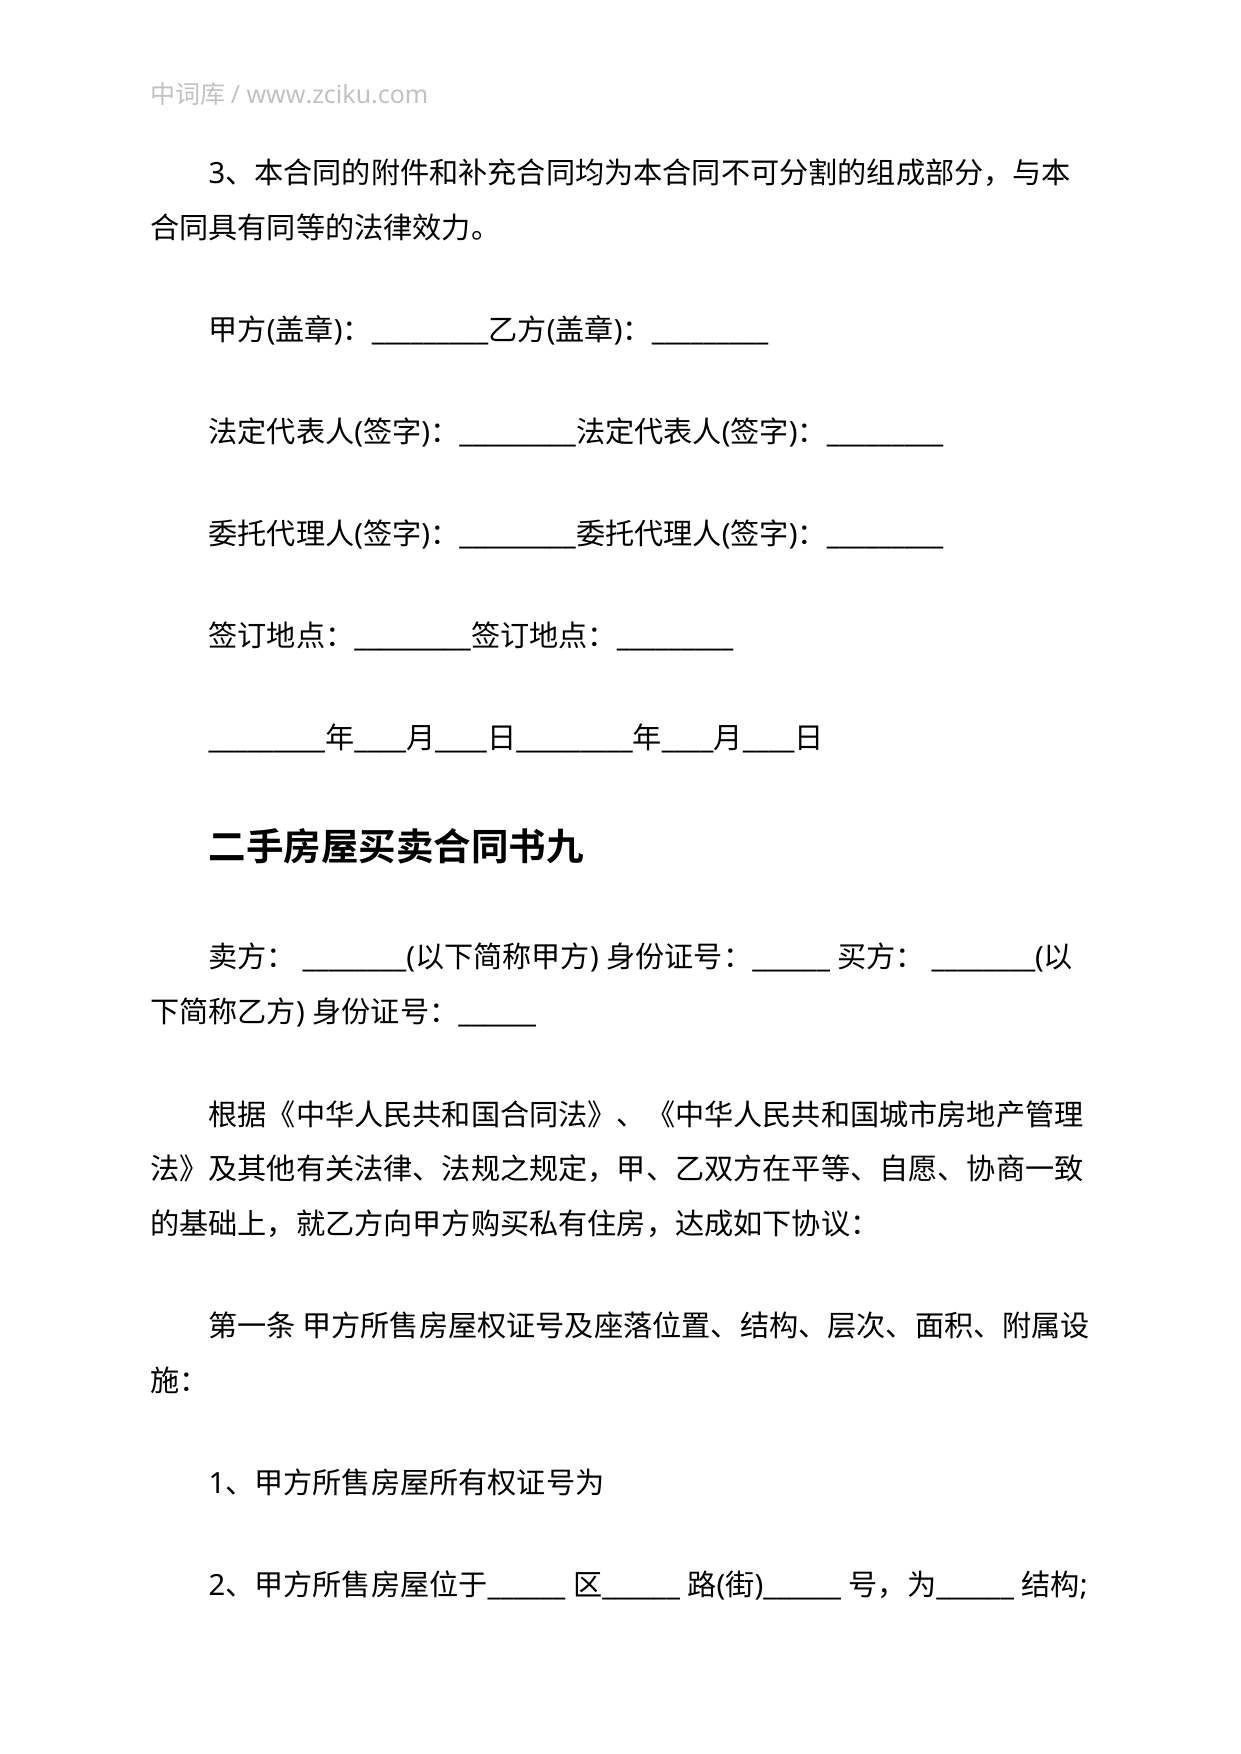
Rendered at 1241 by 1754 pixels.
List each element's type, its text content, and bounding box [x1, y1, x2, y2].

text 二手房屋买卖合同书九 [150, 817, 1090, 871]
text 3、本合同的附件和补充合同均为本合同不可分割的组成部分，与本合同具有同等的法律效力。 [150, 150, 1090, 247]
text _________年____月____日_________年____月____日 [150, 715, 1090, 757]
text 签订地点：_________签订地点：_________ [150, 613, 1090, 655]
text 甲方(盖章)：_________乙方(盖章)：_________ [150, 307, 1090, 349]
text 1、甲方所售房屋所有权证号为 [150, 1459, 1090, 1502]
text 2、甲方所售房屋位于______ 区______ 路(街)______ 号，为______ 结构; [150, 1561, 1090, 1604]
text 卖方： ________(以下简称甲方) 身份证号：______ 买方： ________(以下简称乙方) 身份证号：______ [150, 934, 1090, 1031]
text 委托代理人(签字)：_________委托代理人(签字)：_________ [150, 511, 1090, 553]
text 第一条 甲方所售房屋权证号及座落位置、结构、层次、面积、附属设施： [150, 1303, 1090, 1400]
text 根据《中华人民共和国合同法》、《中华人民共和国城市房地产管理法》及其他有关法律、法规之规定，甲、乙双方在平等、自愿、协商一致的基础上，就乙方向甲方购买私有住房，达成如下协议： [150, 1091, 1090, 1243]
text 法定代表人(签字)：_________法定代表人(签字)：_________ [150, 409, 1090, 451]
